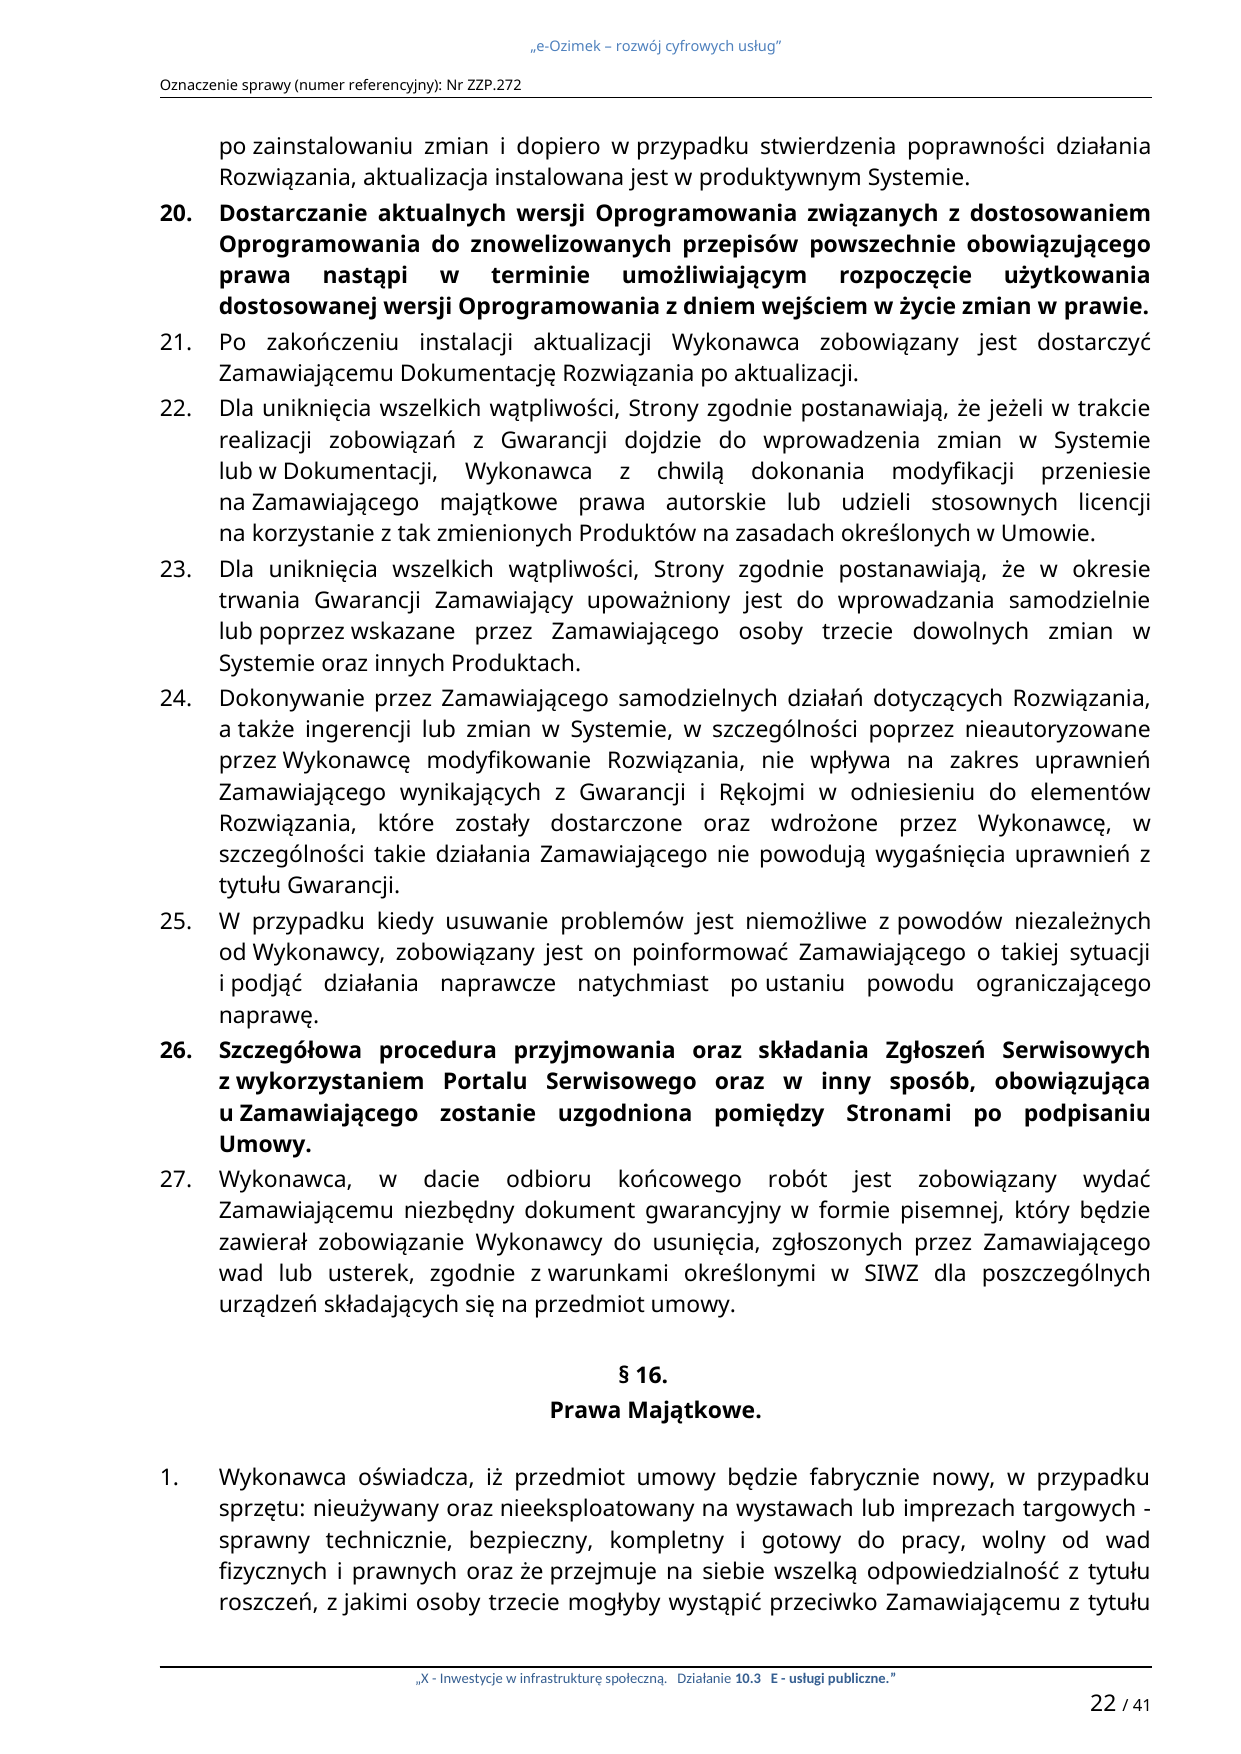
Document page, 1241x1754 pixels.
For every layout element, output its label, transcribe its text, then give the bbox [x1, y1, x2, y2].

subtitle Wykonawca, w dacie odbioru końcowego robót jest zobowiązany wydać Zamawiającemu niezbędny dokument gwarancyjny w formie pisemnej, który będzie zawierał zobowiązanie Wykonawcy do usunięcia, zgłoszonych przez Zamawiającego wad lub usterek, zgodnie z warunkami określonymi w SIWZ dla poszczególnych urządzeń składających się na przedmiot umowy. [159, 1163, 1152, 1319]
subtitle Dla uniknięcia wszelkich wątpliwości, Strony zgodnie postanawiają, że w okresie trwania Gwarancji Zamawiający upoważniony jest do wprowadzania samodzielnie lub poprzez wskazane przez Zamawiającego osoby trzecie dowolnych zmian w Systemie oraz innych Produktach. [159, 553, 1152, 678]
subtitle Dla uniknięcia wszelkich wątpliwości, Strony zgodnie postanawiają, że jeżeli w trakcie realizacji zobowiązań z Gwarancji dojdzie do wprowadzenia zmian w Systemie lub w Dokumentacji, Wykonawca z chwilą dokonania modyfikacji przeniesie na Zamawiającego majątkowe prawa autorskie lub udzieli stosownych licencji na korzystanie z tak zmienionych Produktów na zasadach określonych w Umowie. [159, 392, 1152, 549]
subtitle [159, 1461, 1152, 1617]
subtitle Po zakończeniu instalacji aktualizacji Wykonawca zobowiązany jest dostarczyć Zamawiającemu Dokumentację Rozwiązania po aktualizacji. [159, 326, 1152, 388]
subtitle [159, 130, 1152, 192]
text Prawa Majątkowe. [159, 1394, 1152, 1426]
subtitle Dokonywanie przez Zamawiającego samodzielnych działań dotyczących Rozwiązania, a także ingerencji lub zmian w Systemie, w szczególności poprzez nieautoryzowane przez Wykonawcę modyfikowanie Rozwiązania, nie wpływa na zakres uprawnień Zamawiającego wynikających z Gwarancji i Rękojmi w odniesieniu do elementów Rozwiązania, które zostały dostarczone oraz wdrożone przez Wykonawcę, w szczególności takie działania Zamawiającego nie powodują wygaśnięcia uprawnień z tytułu Gwarancji. [159, 682, 1152, 901]
subtitle Dostarczanie aktualnych wersji Oprogramowania związanych z dostosowaniem Oprogramowania do znowelizowanych przepisów powszechnie obowiązującego prawa nastąpi w terminie umożliwiającym rozpoczęcie użytkowania dostosowanej wersji Oprogramowania z dniem wejściem w życie zmian w prawie. [159, 197, 1152, 322]
subtitle W przypadku kiedy usuwanie problemów jest niemożliwe z powodów niezależnych od Wykonawcy, zobowiązany jest on poinformować Zamawiającego o takiej sytuacji i podjąć działania naprawcze natychmiast po ustaniu powodu ograniczającego naprawę. [159, 905, 1152, 1030]
subtitle Szczegółowa procedura przyjmowania oraz składania Zgłoszeń Serwisowych z wykorzystaniem Portalu Serwisowego oraz w inny sposób, obowiązująca u Zamawiającego zostanie uzgodniona pomiędzy Stronami po podpisaniu Umowy. [159, 1034, 1152, 1159]
